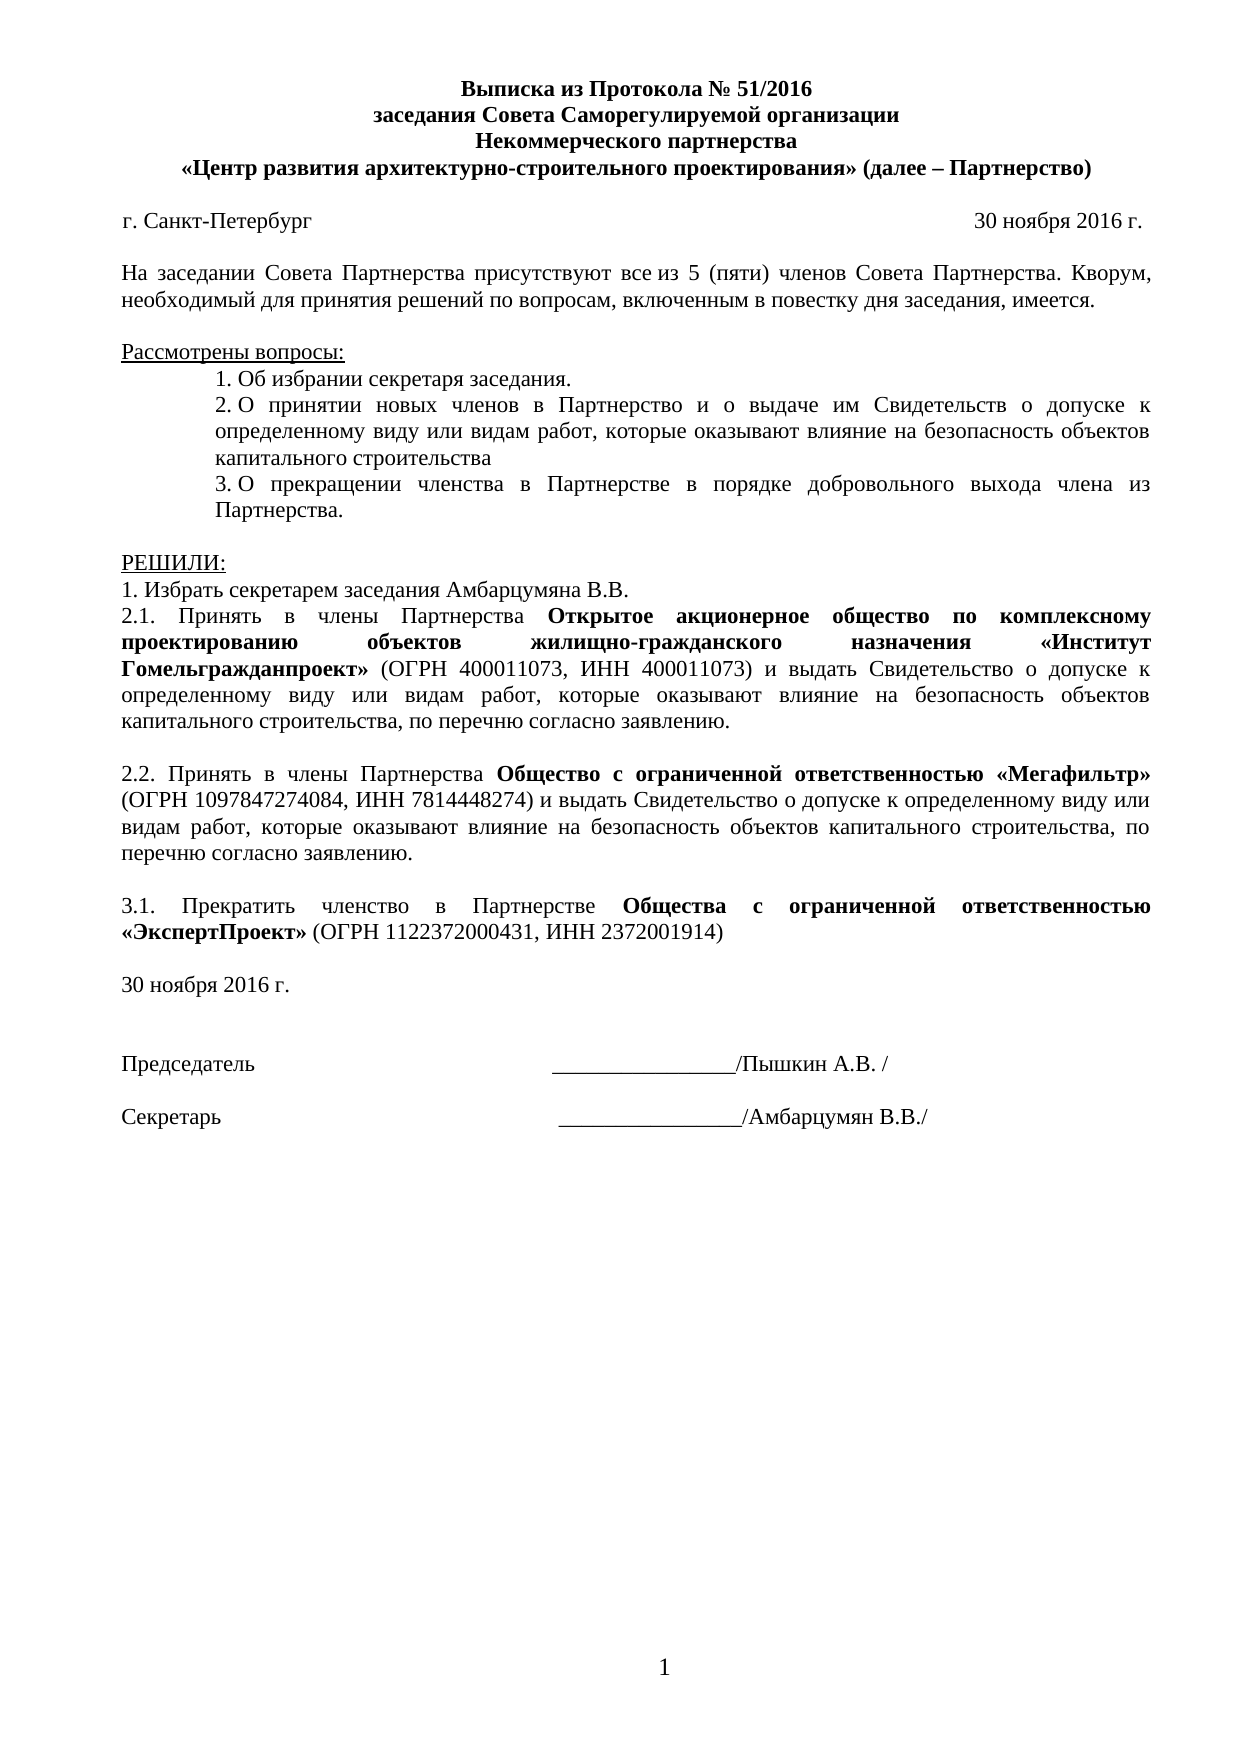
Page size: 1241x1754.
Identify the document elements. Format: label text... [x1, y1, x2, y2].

text заседания Совета Саморегулируемой организации [121, 101, 1152, 128]
text 1. Об избрании секретаря заседания. [215, 365, 1152, 391]
text Председатель ________________/Пышкин А.В. / [121, 1050, 1152, 1076]
text 2.1. Принять в члены Партнерства Открытое акционерное общество по комплексному проектированию объектов жилищно-гражданского назначения «Институт Гомельгражданпроект» (ОГРН 400011073, ИНН 400011073) и выдать Свидетельство о допуске к определенному виду или видам работ, которые оказывают влияние на безопасность объектов капитального строительства, по перечню согласно заявлению. [121, 602, 1152, 734]
text 30 ноября 2016 г. [121, 971, 1152, 997]
text «Центр развития архитектурно-строительного проектирования» (далее – Партнерство) [121, 154, 1152, 180]
text 1. Избрать секретарем заседания Амбарцумяна В.В. [121, 576, 1152, 602]
table_header 30 ноября 2016 г. [633, 207, 1154, 233]
text На заседании Совета Партнерства присутствуют все из 5 (пяти) членов Совета Партнерства. Кворум, необходимый для принятия решений по вопросам, включенным в повестку дня заседания, имеется. [121, 259, 1152, 312]
table_header г. Санкт-Петербург [111, 207, 632, 233]
text 3. О прекращении членства в Партнерстве в порядке добровольного выхода члена из Партнерства. [215, 470, 1152, 523]
text 2.2. Принять в члены Партнерства Общество с ограниченной ответственностью «Мегафильтр» (ОГРН 1097847274084, ИНН 7814448274) и выдать Свидетельство о допуске к определенному виду или видам работ, которые оказывают влияние на безопасность объектов капитального строительства, по перечню согласно заявлению. [121, 760, 1152, 866]
text Выписка из Протокола № 51/2016 [121, 75, 1152, 101]
text РЕШИЛИ: [121, 549, 1152, 576]
text 3.1. Прекратить членство в Партнерстве Общества с ограниченной ответственностью «ЭкспертПроект» (ОГРН 1122372000431, ИНН 2372001914) [121, 892, 1152, 944]
text Некоммерческого партнерства [121, 128, 1152, 154]
text Рассмотрены вопросы: [121, 338, 1152, 365]
text Секретарь ________________/Амбарцумян В.В./ [121, 1103, 1152, 1129]
text 2. О принятии новых членов в Партнерство и о выдаче им Свидетельств о допуске к определенному виду или видам работ, которые оказывают влияние на безопасность объектов капитального строительства [215, 391, 1152, 470]
